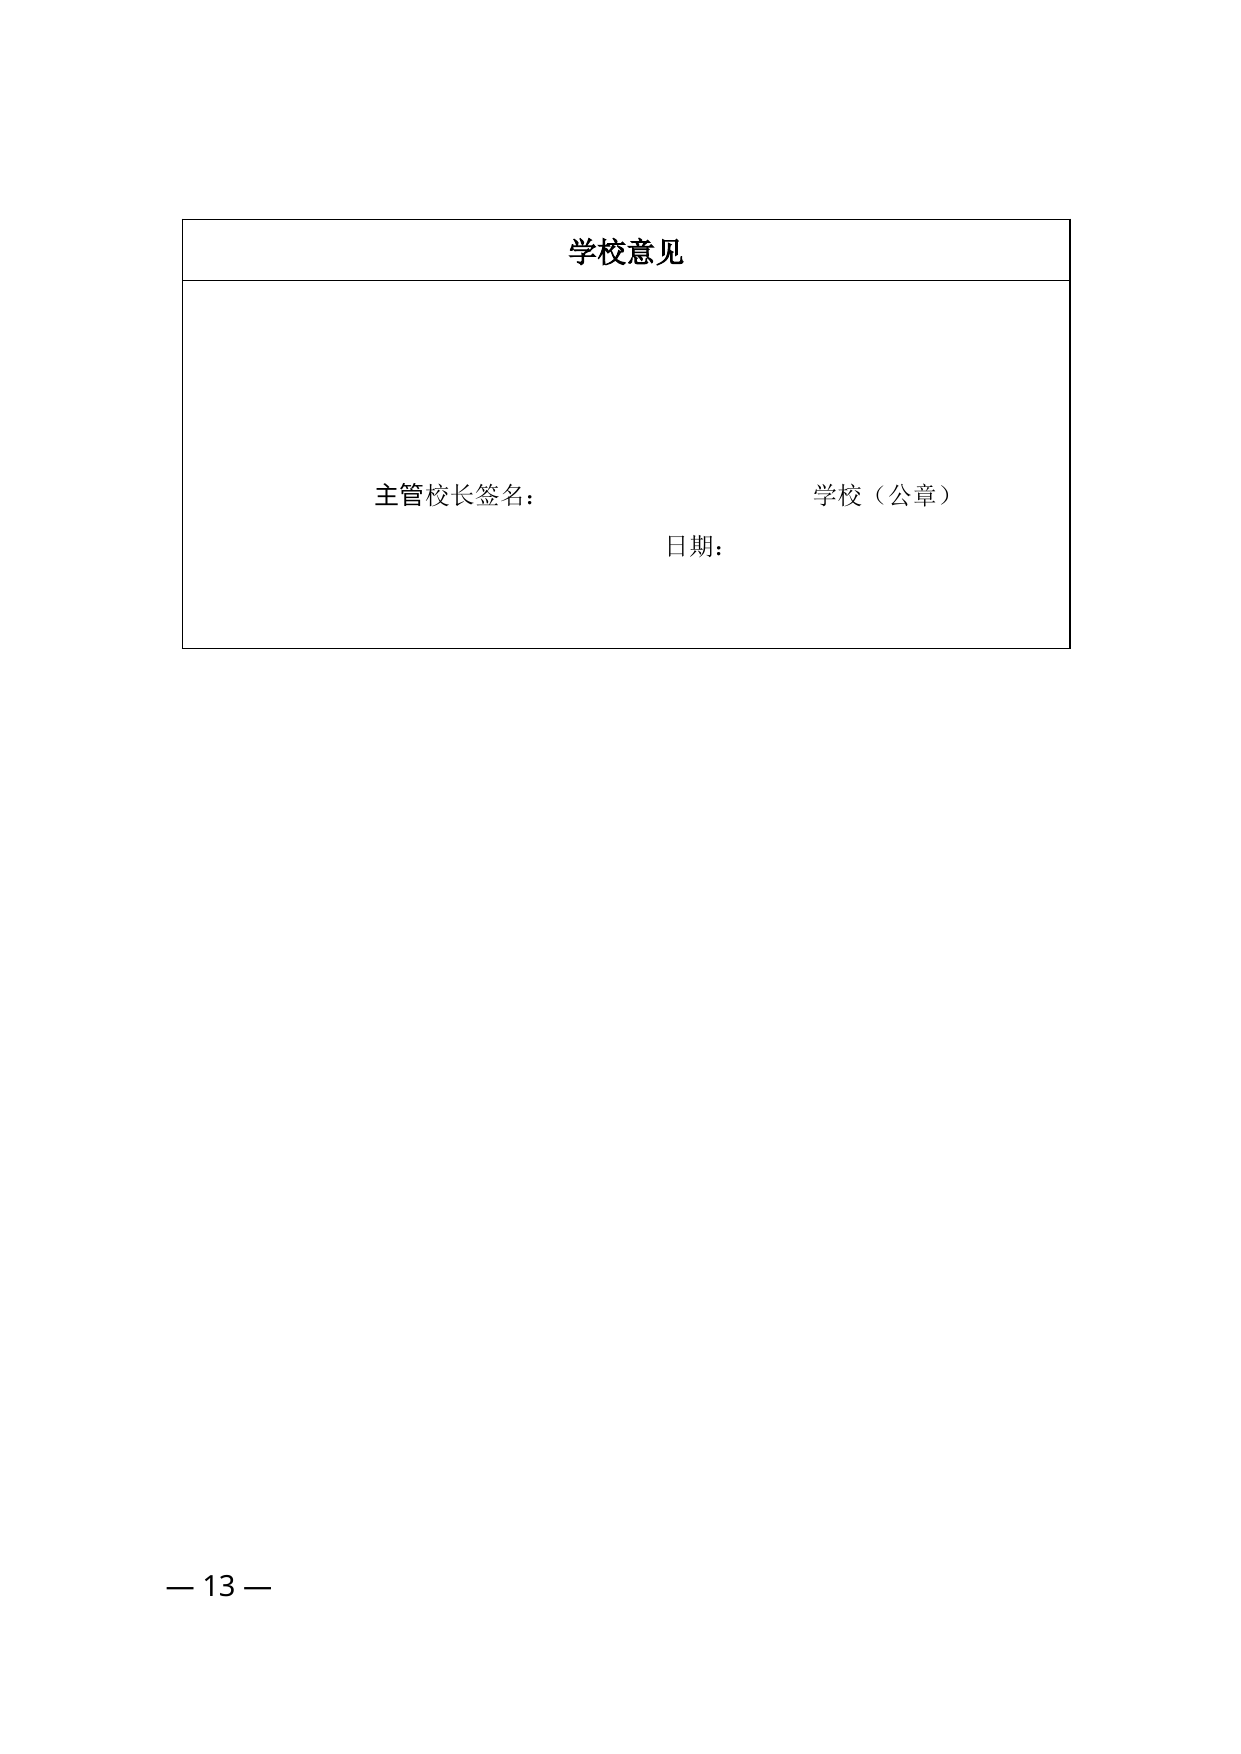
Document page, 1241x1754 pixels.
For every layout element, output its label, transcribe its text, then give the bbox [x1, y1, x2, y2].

table_cell 学校意见 [183, 220, 1069, 279]
table_cell 主管校长签名： 学校（公章） 日期： [183, 281, 1069, 648]
